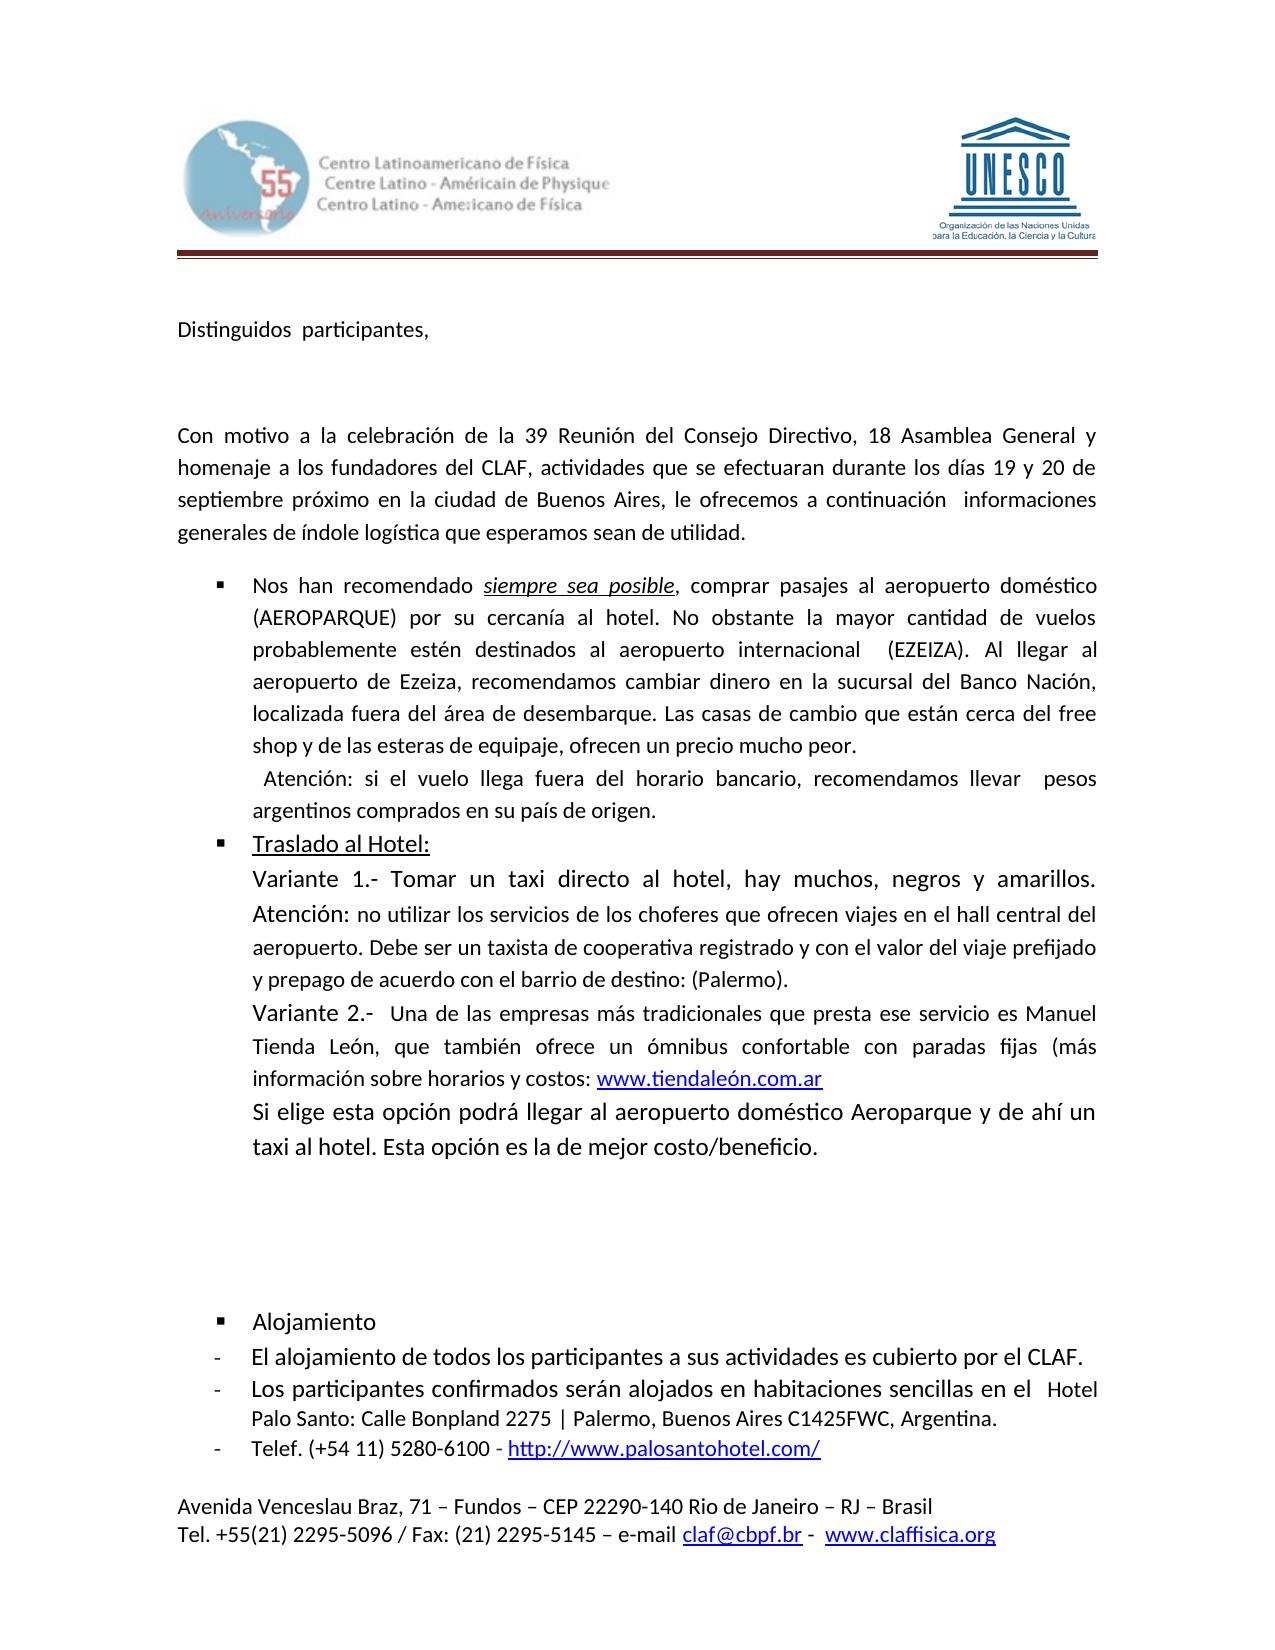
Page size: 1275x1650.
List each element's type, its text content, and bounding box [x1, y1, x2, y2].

list El alojamiento de todos los participantes a sus actividades es cubierto por el CLAF. [213, 1341, 1098, 1373]
list Variante 1.- Tomar un taxi directo al hotel, hay muchos, negros y amarillos. Atención: no utilizar los servicios de los choferes que ofrecen viajes en el hall central del aeropuerto. Debe ser un taxista de cooperativa registrado y con el valor del viaje prefijado y prepago de acuerdo con el barrio de destino: (Palermo). [252, 863, 1098, 993]
list Variante 2.- Una de las empresas más tradicionales que presta ese servicio es Manuel Tienda León, que también ofrece un ómnibus confortable con paradas fijas (más información sobre horarios y costos: www.tiendaleón.com.ar [252, 997, 1098, 1092]
text Con motivo a la celebración de la 39 Reunión del Consejo Directivo, 18 Asamblea General y homenaje a los fundadores del CLAF, actividades que se efectuaran durante los días 19 y 20 de septiembre próximo en la ciudad de Buenos Aires, le ofrecemos a continuación informaciones generales de índole logística que esperamos sean de utilidad. [177, 421, 1098, 546]
list Traslado al Hotel: [215, 828, 1098, 859]
picture [177, 101, 618, 240]
list Telef. (+54 11) 5280-6100 - http://www.palosantohotel.com/ [213, 1432, 1098, 1463]
text Distinguidos participantes, [177, 315, 1098, 343]
list Alojamiento [215, 1306, 1098, 1337]
list Nos han recomendado siempre sea posible, comprar pasajes al aeropuerto doméstico (AEROPARQUE) por su cercanía al hotel. No obstante la mayor cantidad de vuelos probablemente estén destinados al aeropuerto internacional (EZEIZA). Al llegar al aeropuerto de Ezeiza, recomendamos cambiar dinero en la sucursal del Banco Nación, localizada fuera del área de desembarque. Las casas de cambio que están cerca del free shop y de las esteras de equipaje, ofrecen un precio mucho peor. [215, 571, 1098, 760]
picture [932, 117, 1096, 240]
list Atención: si el vuelo llega fuera del horario bancario, recomendamos llevar pesos argentinos comprados en su país de origen. [252, 764, 1098, 824]
list Los participantes confirmados serán alojados en habitaciones sencillas en el Hotel Palo Santo: Calle Bonpland 2275 | Palermo, Buenos Aires C1425FWC, Argentina. [213, 1373, 1098, 1432]
list Si elige esta opción podrá llegar al aeropuerto doméstico Aeroparque y de ahí un taxi al hotel. Esta opción es la de mejor costo/beneficio. [252, 1096, 1098, 1162]
